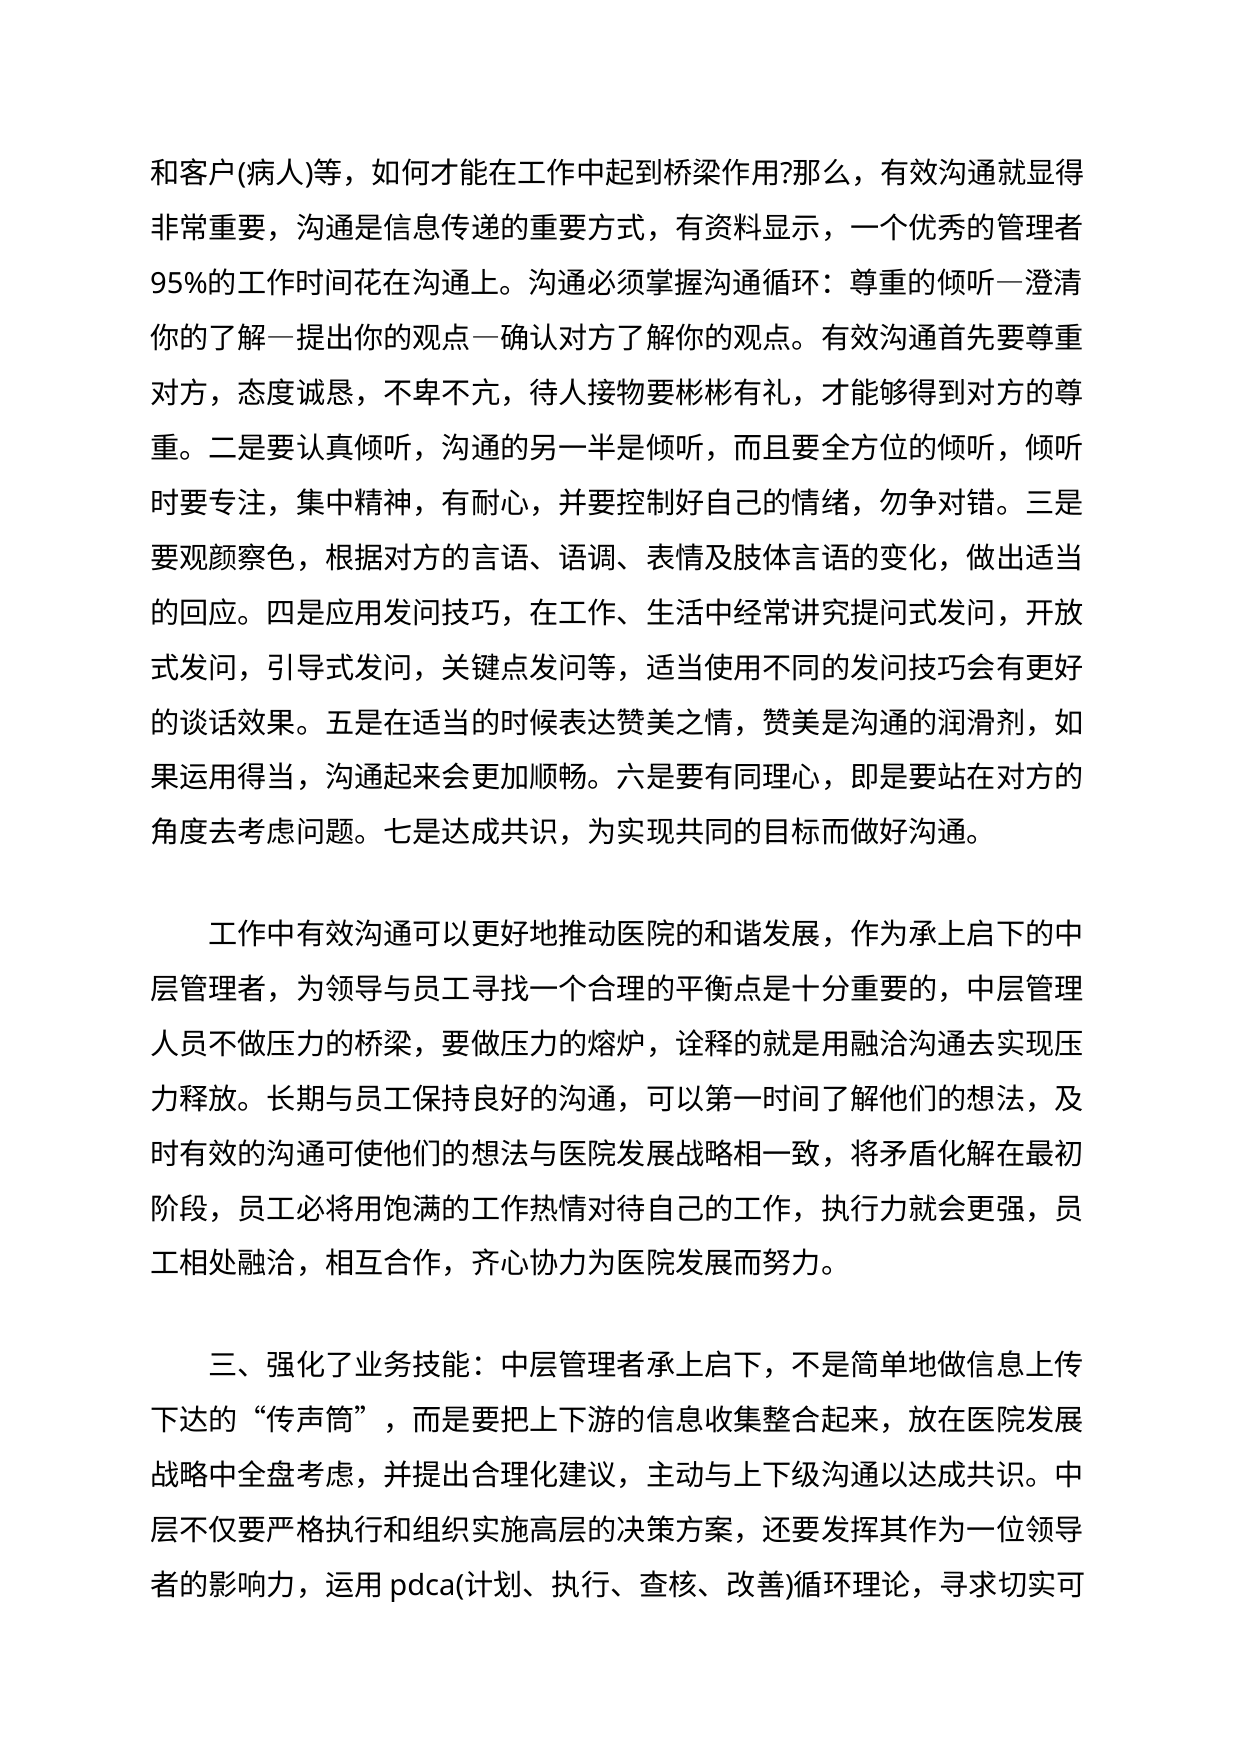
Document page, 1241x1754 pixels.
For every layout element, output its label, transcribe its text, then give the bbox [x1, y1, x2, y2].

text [150, 1342, 1090, 1604]
text 工作中有效沟通可以更好地推动医院的和谐发展，作为承上启下的中层管理者，为领导与员工寻找一个合理的平衡点是十分重要的，中层管理人员不做压力的桥梁，要做压力的熔炉，诠释的就是用融洽沟通去实现压力释放。长期与员工保持良好的沟通，可以第一时间了解他们的想法，及时有效的沟通可使他们的想法与医院发展战略相一致，将矛盾化解在最初阶段，员工必将用饱满的工作热情对待自己的工作，执行力就会更强，员工相处融洽，相互合作，齐心协力为医院发展而努力。 [150, 911, 1090, 1282]
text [150, 150, 1090, 851]
